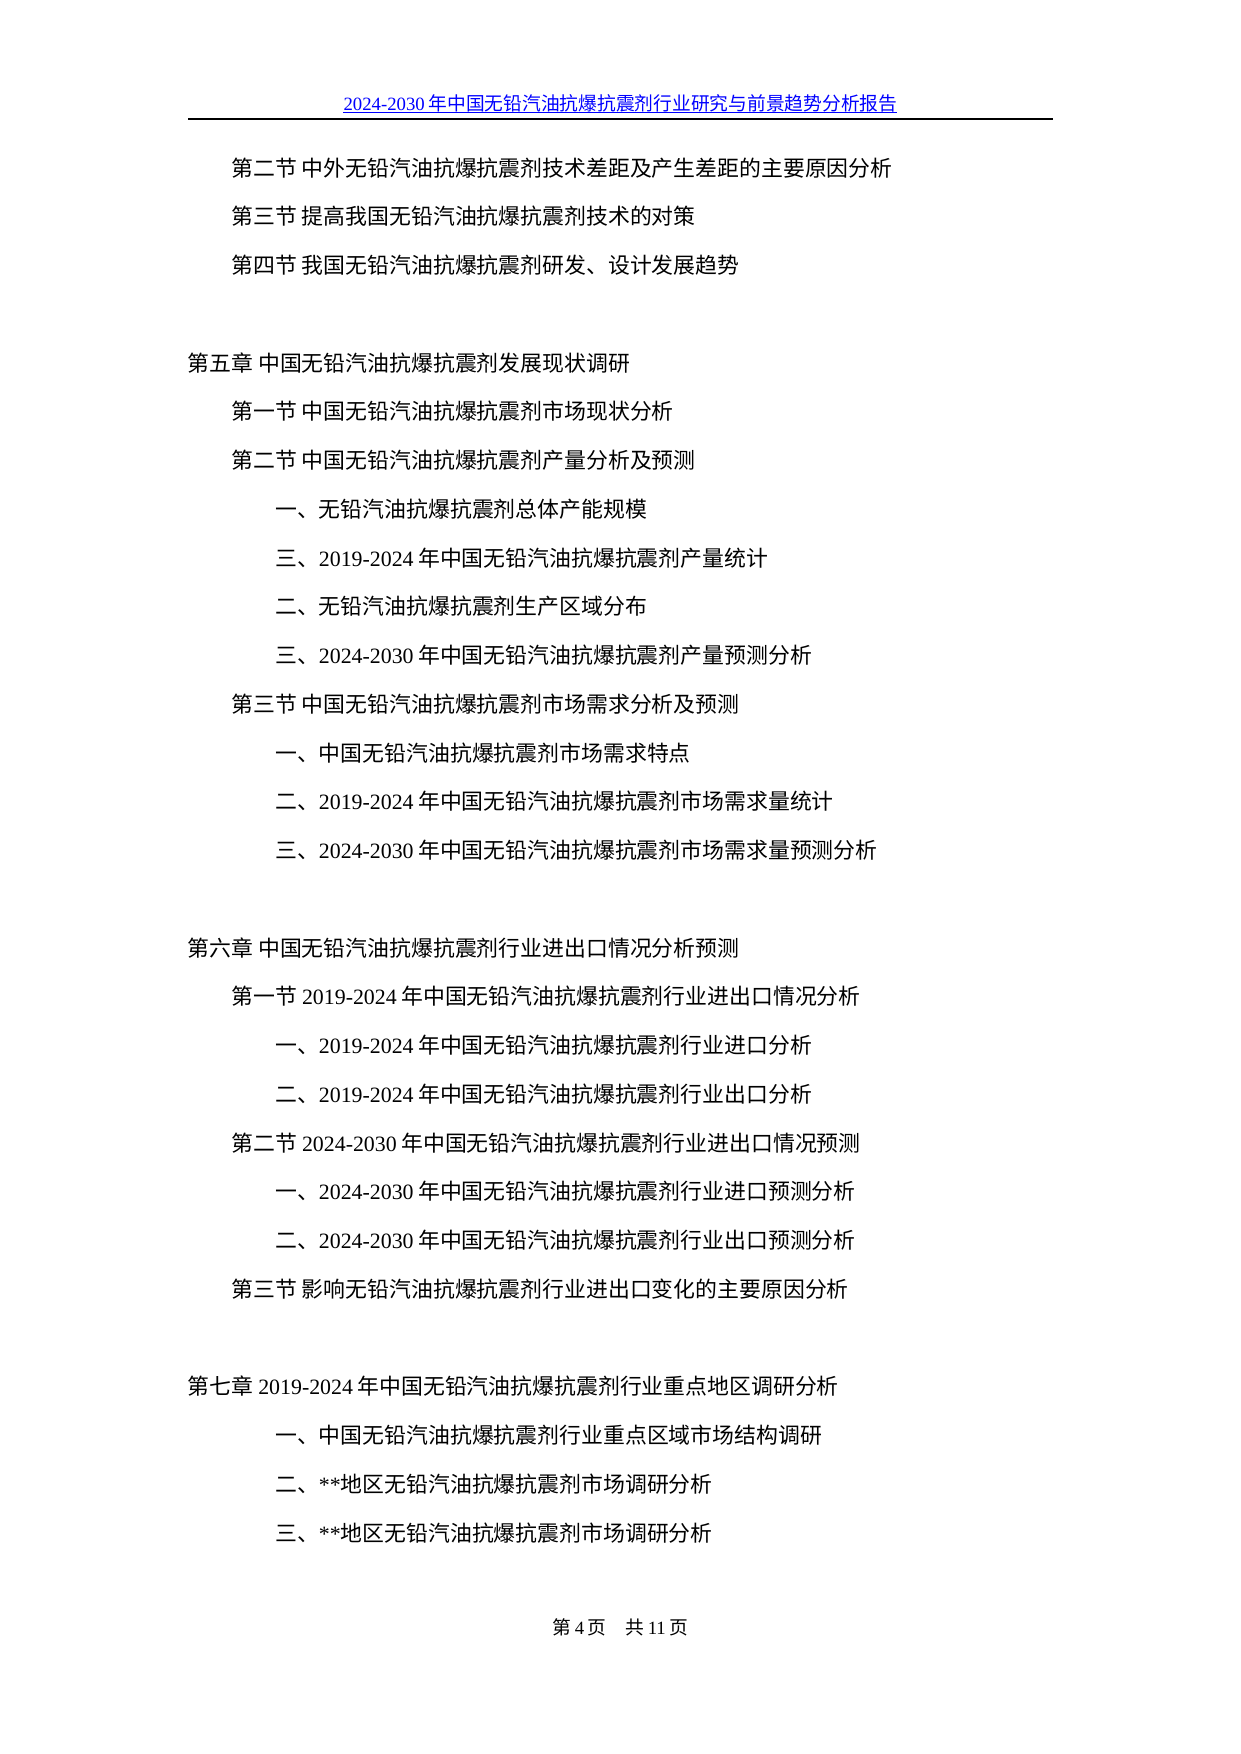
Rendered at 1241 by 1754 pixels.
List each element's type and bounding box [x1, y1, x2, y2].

text [187, 150, 1053, 1548]
